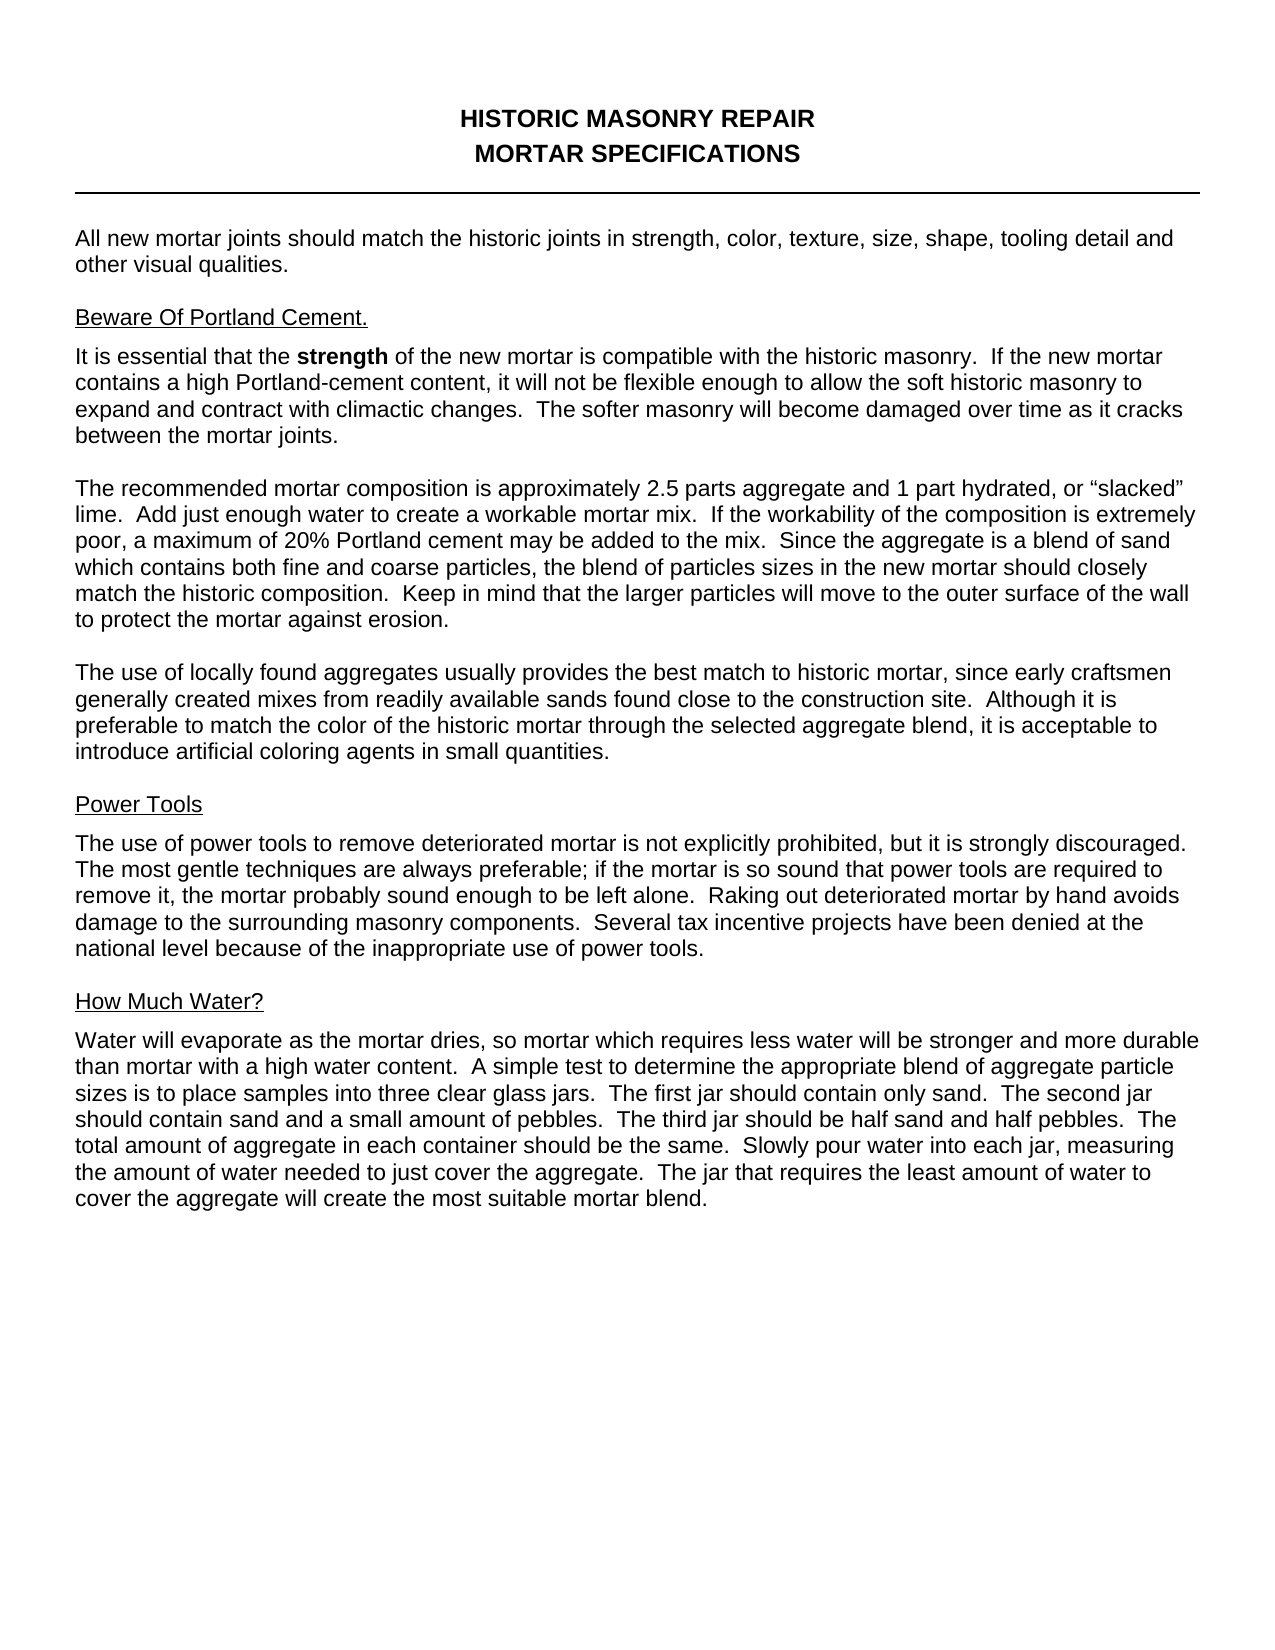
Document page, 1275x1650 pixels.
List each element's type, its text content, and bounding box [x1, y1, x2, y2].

text The use of locally found aggregates usually provides the best match to historic mortar, since early craftsmen generally created mixes from readily available sands found close to the construction site. Although it is preferable to match the color of the historic mortar through the selected aggregate blend, it is acceptable to introduce artificial coloring agents in small quantities. [75, 659, 1200, 764]
text Power Tools [75, 791, 1200, 817]
text It is essential that the strength of the new mortar is compatible with the historic masonry. If the new mortar contains a high Portland-cement content, it will not be flexible enough to allow the soft historic masonry to expand and contract with climactic changes. The softer masonry will become damaged over time as it cracks between the mortar joints. [75, 343, 1200, 448]
text All new mortar joints should match the historic joints in strength, color, texture, size, shape, tooling detail and other visual qualities. [75, 225, 1200, 278]
text The recommended mortar composition is approximately 2.5 parts aggregate and 1 part hydrated, or “slacked” lime. Add just enough water to create a workable mortar mix. If the workability of the composition is extremely poor, a maximum of 20% Portland cement may be added to the mix. Since the aggregate is a blend of sand which contains both fine and coarse particles, the blend of particles sizes in the new mortar should closely match the historic composition. Keep in mind that the larger particles will move to the outer surface of the wall to protect the mortar against erosion. [75, 475, 1200, 633]
text How Much Water? [75, 988, 1200, 1014]
text MORTAR SPECIFICATIONS [75, 139, 1200, 167]
text Water will evaporate as the mortar dries, so mortar which requires less water will be stronger and more durable than mortar with a high water content. A simple test to determine the appropriate blend of aggregate particle sizes is to place samples into three clear glass jars. The first jar should contain only sand. The second jar should contain sand and a small amount of pebbles. The third jar should be half sand and half pebbles. The total amount of aggregate in each container should be the same. Slowly pour water into each jar, measuring the amount of water needed to just cover the aggregate. The jar that requires the least amount of water to cover the aggregate will create the most suitable mortar blend. [75, 1027, 1200, 1211]
title HISTORIC MASONRY REPAIR [150, 104, 1125, 132]
text Beware Of Portland Cement. [75, 304, 1200, 330]
text The use of power tools to remove deteriorated mortar is not explicitly prohibited, but it is strongly discouraged. The most gentle techniques are always preferable; if the mortar is so sound that power tools are required to remove it, the mortar probably sound enough to be left alone. Raking out deteriorated mortar by hand avoids damage to the surrounding masonry components. Several tax incentive projects have been denied at the national level because of the inappropriate use of power tools. [75, 830, 1200, 962]
